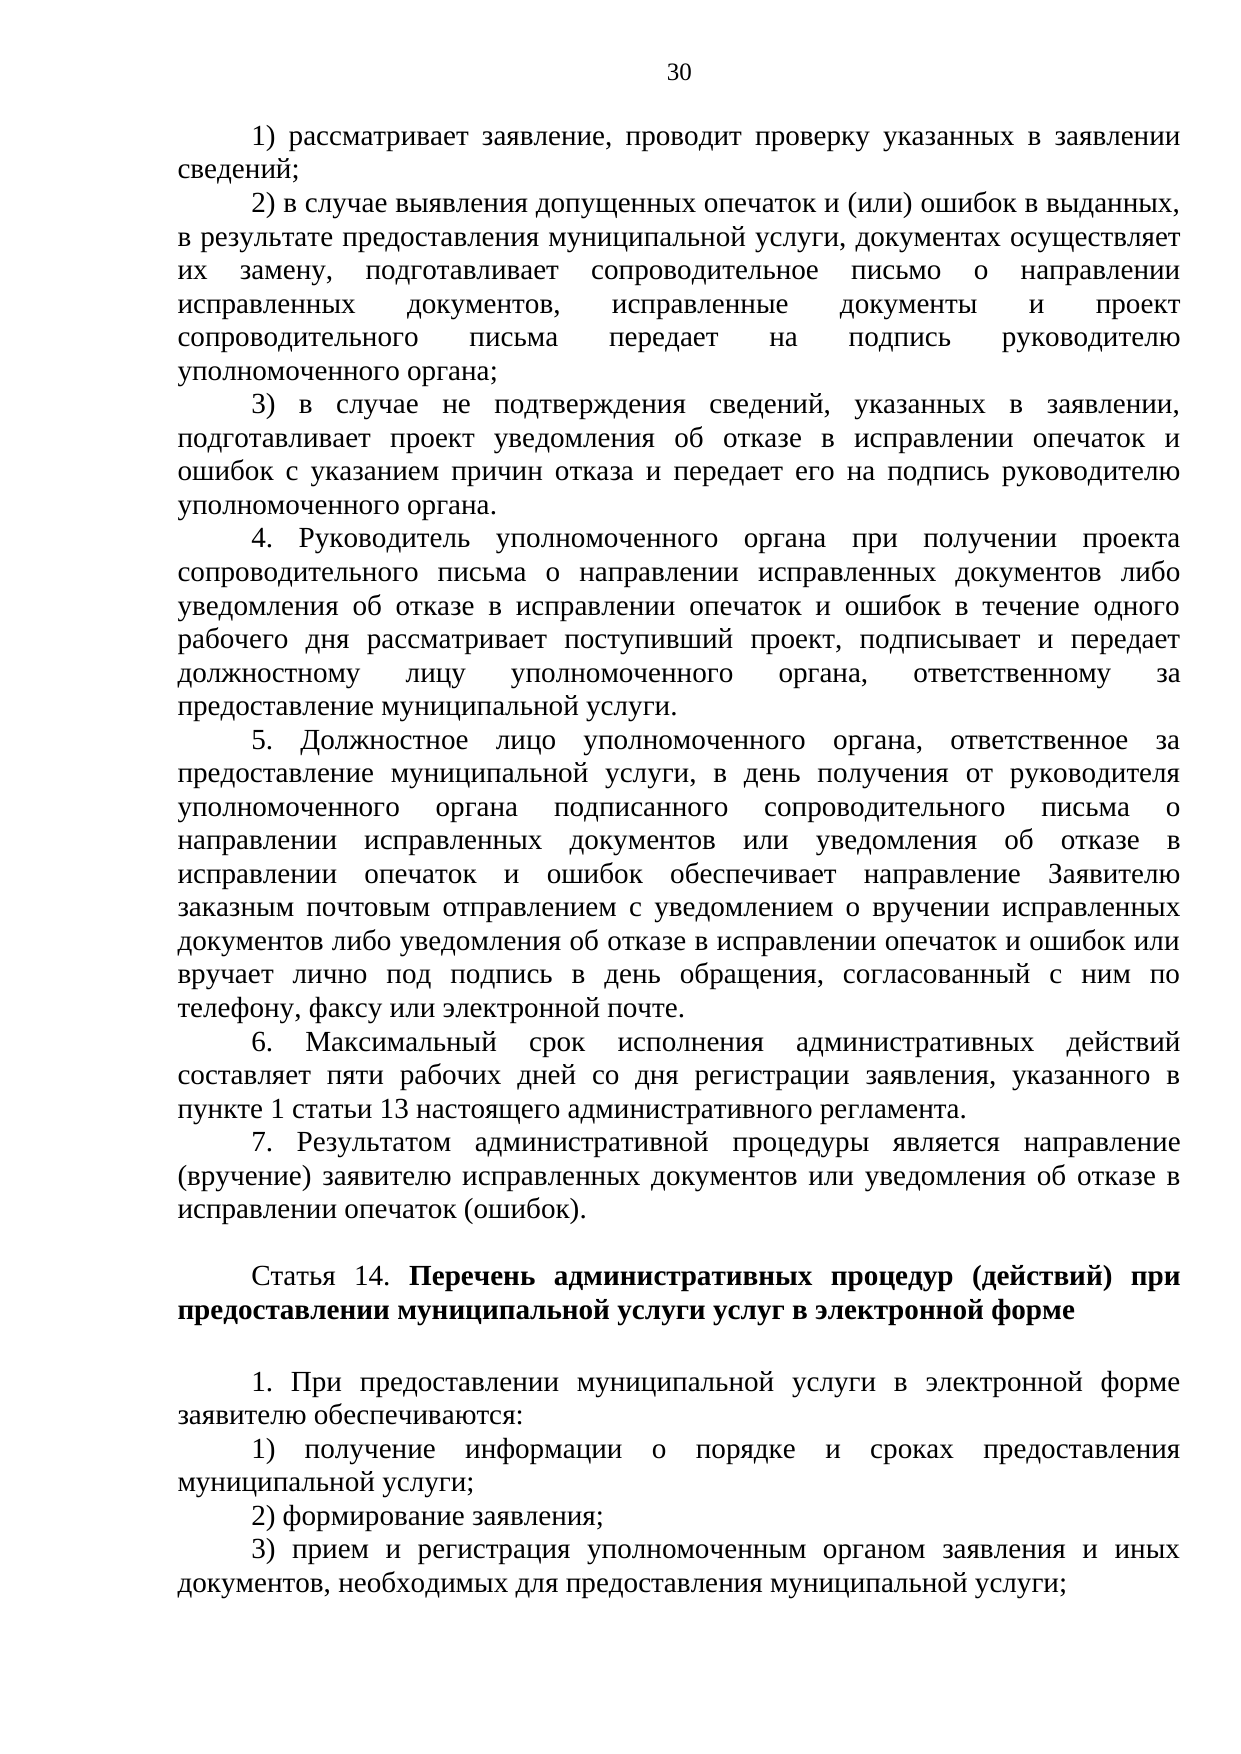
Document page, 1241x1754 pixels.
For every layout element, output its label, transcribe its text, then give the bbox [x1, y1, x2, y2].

text 7. Результатом административной процедуры является направление (вручение) заявителю исправленных документов или уведомления об отказе в исправлении опечаток (ошибок). [177, 1124, 1181, 1225]
text 3) прием и регистрация уполномоченным органом заявления и иных документов, необходимых для предоставления муниципальной услуги; [177, 1532, 1181, 1599]
text 1) рассматривает заявление, проводит проверку указанных в заявлении сведений; [177, 118, 1181, 185]
text 2) формирование заявления; [177, 1498, 1181, 1532]
text 6. Максимальный срок исполнения административных действий составляет пяти рабочих дней со дня регистрации заявления, указанного в пункте 1 статьи 13 настоящего административного регламента. [177, 1024, 1181, 1124]
text 5. Должностное лицо уполномоченного органа, ответственное за предоставление муниципальной услуги, в день получения от руководителя уполномоченного органа подписанного сопроводительного письма о направлении исправленных документов или уведомления об отказе в исправлении опечаток и ошибок обеспечивает направление Заявителю заказным почтовым отправлением с уведомлением о вручении исправленных документов либо уведомления об отказе в исправлении опечаток и ошибок или вручает лично под подпись в день обращения, согласованный с ним по телефону, факсу или электронной почте. [177, 722, 1181, 1024]
text 3) в случае не подтверждения сведений, указанных в заявлении, подготавливает проект уведомления об отказе в исправлении опечаток и ошибок с указанием причин отказа и передает его на подпись руководителю уполномоченного органа. [177, 386, 1181, 521]
text 4. Руководитель уполномоченного органа при получении проекта сопроводительного письма о направлении исправленных документов либо уведомления об отказе в исправлении опечаток и ошибок в течение одного рабочего дня рассматривает поступивший проект, подписывает и передает должностному лицу уполномоченного органа, ответственному за предоставление муниципальной услуги. [177, 521, 1181, 722]
text 1. При предоставлении муниципальной услуги в электронной форме заявителю обеспечиваются: [177, 1364, 1181, 1431]
text 2) в случае выявления допущенных опечаток и (или) ошибок в выданных, в результате предоставления муниципальной услуги, документах осуществляет их замену, подготавливает сопроводительное письмо о направлении исправленных документов, исправленные документы и проект сопроводительного письма передает на подпись руководителю уполномоченного органа; [177, 185, 1181, 386]
text 1) получение информации о порядке и сроках предоставления муниципальной услуги; [177, 1431, 1181, 1498]
subtitle Статья 14. Перечень административных процедур (действий) при предоставлении муниципальной услуги услуг в электронной форме [177, 1258, 1181, 1326]
